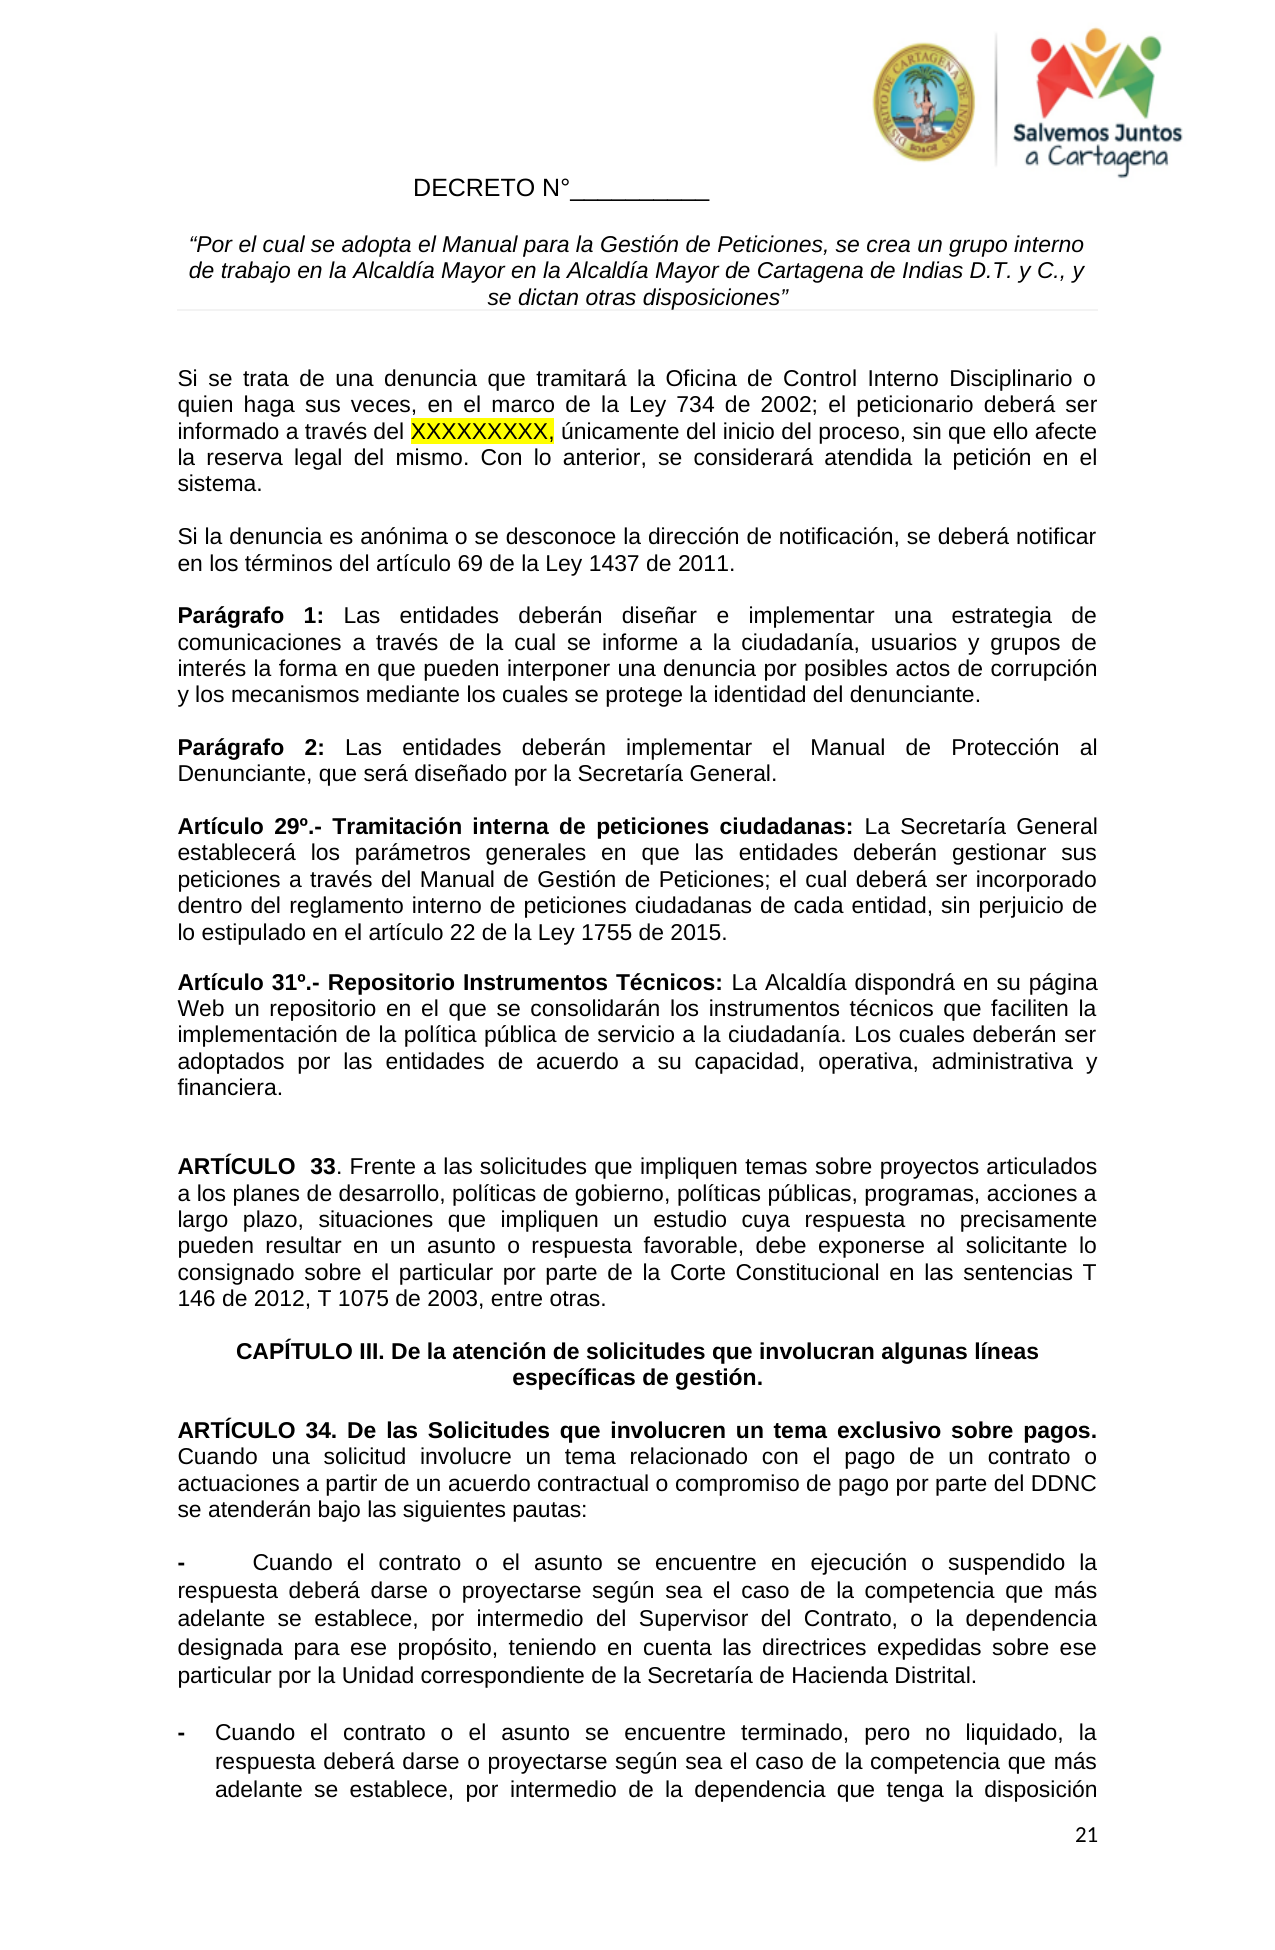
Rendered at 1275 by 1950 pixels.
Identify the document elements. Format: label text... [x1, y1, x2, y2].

list Cuando el contrato o el asunto se encuentre en ejecución o suspendido la respuesta deberá darse o proyectarse según sea el caso de la competencia que más adelante se establece, por intermedio del Supervisor del Contrato, o la dependencia designada para ese propósito, teniendo en cuenta las directrices expedidas sobre ese particular por la Unidad correspondiente de la Secretaría de Hacienda Distrital. [177, 1548, 1098, 1689]
picture [742, 0, 1223, 205]
text Si la denuncia es anónima o se desconoce la dirección de notificación, se deberá notificar en los términos del artículo 69 de la Ley 1437 de 2011. [177, 523, 1098, 576]
text ARTÍCULO 34. De las Solicitudes que involucren un tema exclusivo sobre pagos. Cuando una solicitud involucre un tema relacionado con el pago de un contrato o actuaciones a partir de un acuerdo contractual o compromiso de pago por parte del DDNC se atenderán bajo las siguientes pautas: [177, 1417, 1098, 1522]
text CAPÍTULO III. De la atención de solicitudes que involucran algunas líneas específicas de gestión. [177, 1338, 1098, 1390]
text Parágrafo 1: Las entidades deberán diseñar e implementar una estrategia de comunicaciones a través de la cual se informe a la ciudadanía, usuarios y grupos de interés la forma en que pueden interponer una denuncia por posibles actos de corrupción y los mecanismos mediante los cuales se protege la identidad del denunciante. [177, 602, 1098, 708]
text Artículo 31º.- Repositorio Instrumentos Técnicos: La Alcaldía dispondrá en su página Web un repositorio en el que se consolidarán los instrumentos técnicos que faciliten la implementación de la política pública de servicio a la ciudadanía. Los cuales deberán ser adoptados por las entidades de acuerdo a su capacidad, operativa, administrativa y financiera. [177, 969, 1098, 1101]
text Si se trata de una denuncia que tramitará la Oficina de Control Interno Disciplinario o quien haga sus veces, en el marco de la Ley 734 de 2002; el peticionario deberá ser informado a través del XXXXXXXXX, únicamente del inicio del proceso, sin que ello afecte la reserva legal del mismo. Con lo anterior, se considerará atendida la petición en el sistema. [177, 365, 1098, 497]
text Artículo 29º.- Tramitación interna de peticiones ciudadanas: La Secretaría General establecerá los parámetros generales en que las entidades deberán gestionar sus peticiones a través del Manual de Gestión de Peticiones; el cual deberá ser incorporado dentro del reglamento interno de peticiones ciudadanas de cada entidad, sin perjuicio de lo estipulado en el artículo 22 de la Ley 1755 de 2015. [177, 813, 1098, 945]
text ARTÍCULO 33. Frente a las solicitudes que impliquen temas sobre proyectos articulados a los planes de desarrollo, políticas de gobierno, políticas públicas, programas, acciones a largo plazo, situaciones que impliquen un estudio cuya respuesta no precisamente pueden resultar en un asunto o respuesta favorable, debe exponerse al solicitante lo consignado sobre el particular por parte de la Corte Constitucional en las sentencias T 146 de 2012, T 1075 de 2003, entre otras. [177, 1153, 1098, 1311]
text Parágrafo 2: Las entidades deberán implementar el Manual de Protección al Denunciante, que será diseñado por la Secretaría General. [177, 734, 1098, 787]
